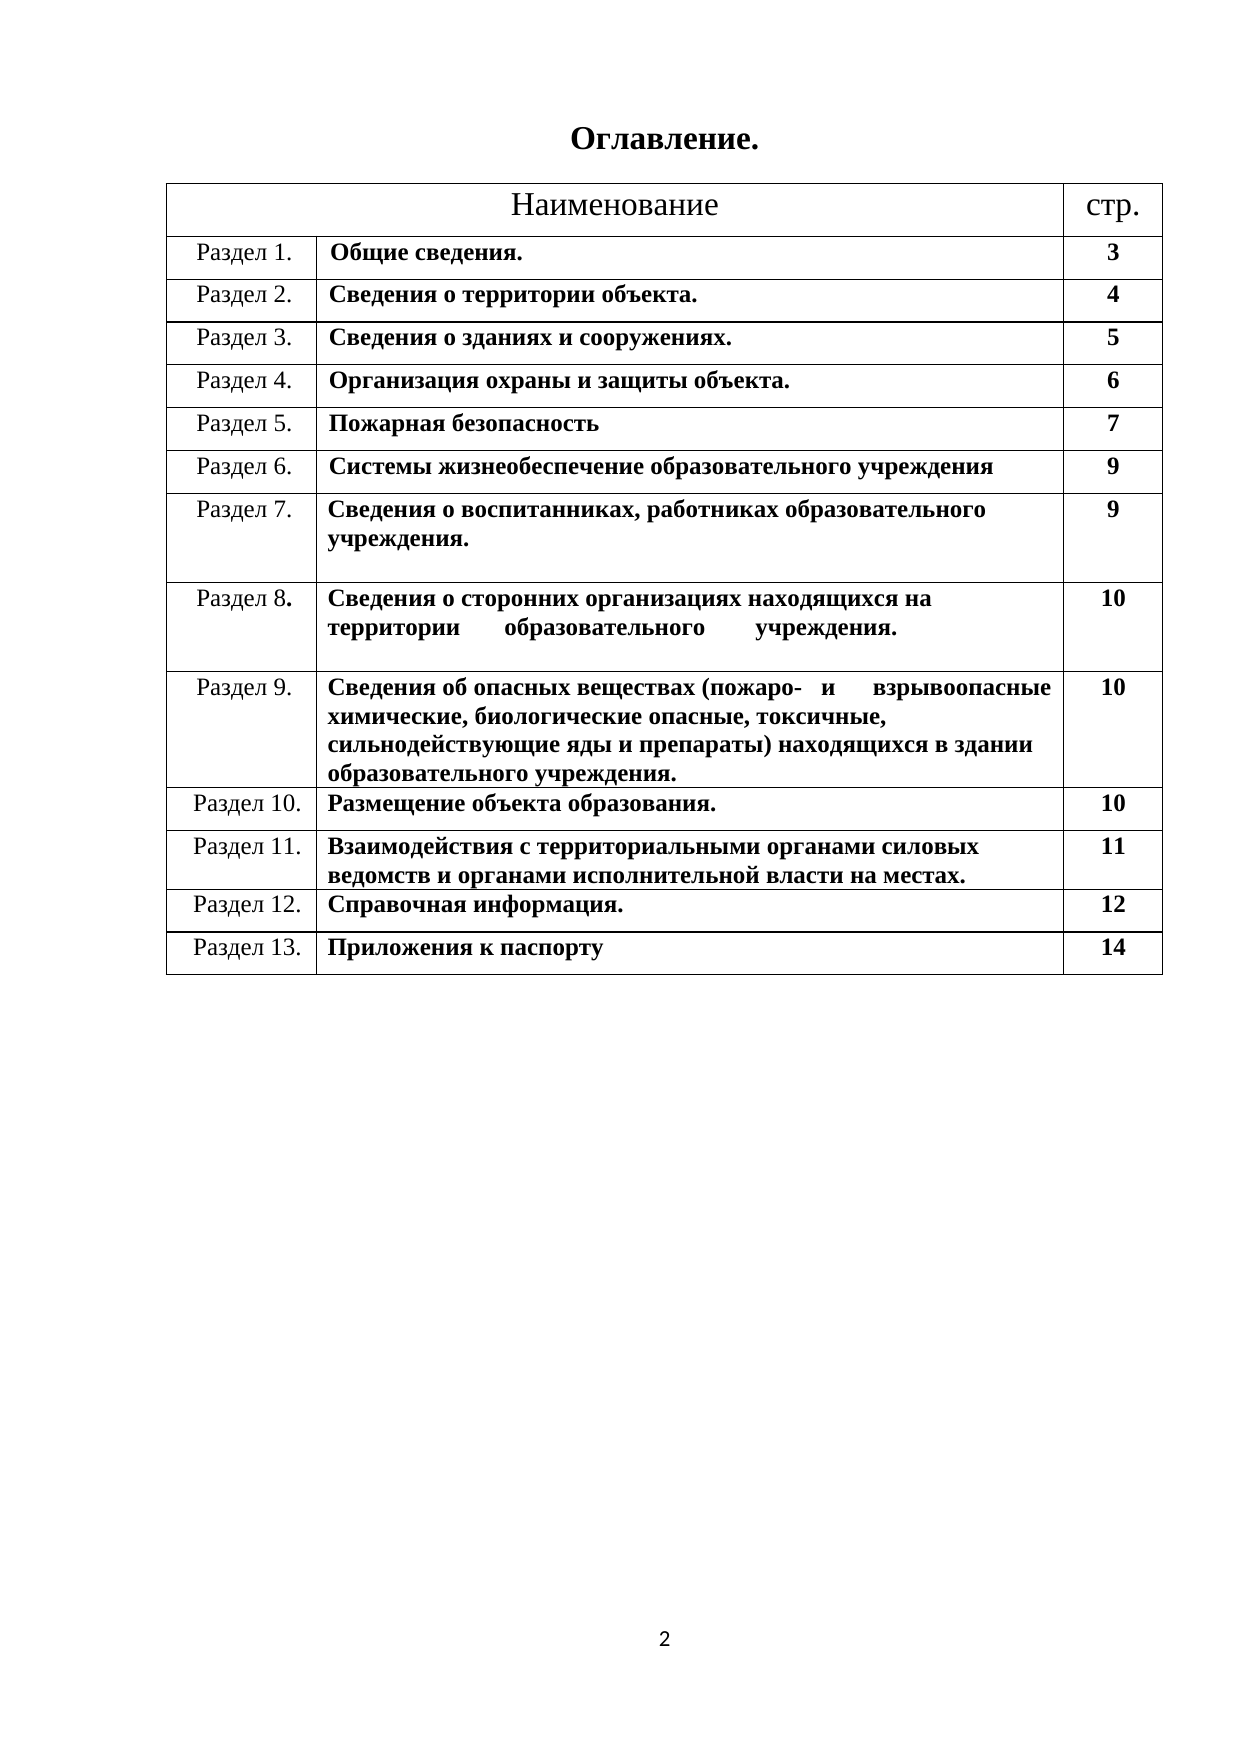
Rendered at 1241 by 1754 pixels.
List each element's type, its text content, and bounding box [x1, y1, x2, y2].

table_cell Раздел 9. [167, 672, 316, 787]
table_cell 10 [1064, 583, 1162, 671]
table_cell Раздел 3. [167, 323, 316, 364]
table_cell Раздел 2. [167, 280, 316, 321]
table_cell 9 [1064, 451, 1162, 493]
table_cell Справочная информация. [317, 890, 1063, 931]
table_cell Раздел 4. [167, 365, 316, 407]
table_cell 10 [1064, 672, 1162, 787]
table_cell Взаимодействия с территориальными органами силовых ведомств и органами исполнительной власти на местах. [317, 831, 1063, 888]
table_cell Сведения об опасных веществах (пожаро- и взрывоопасные химические, биологические опасные, токсичные, сильнодействующие яды и препараты) находящихся в здании образовательного учреждения. [317, 672, 1063, 787]
table_cell Сведения о сторонних организациях находящихся на территории образовательного учреждения. [317, 583, 1063, 671]
table_cell 14 [1064, 933, 1162, 974]
table_cell Сведения о воспитанниках, работниках образовательного учреждения. [317, 494, 1063, 582]
table_cell 6 [1064, 365, 1162, 407]
table_cell Раздел 6. [167, 451, 316, 493]
table_cell Приложения к паспорту [317, 933, 1063, 974]
table_header стр. [1064, 184, 1162, 236]
table_cell Сведения о территории объекта. [317, 280, 1063, 321]
table_cell Раздел 11. [167, 831, 316, 888]
table_cell 12 [1064, 890, 1162, 931]
table_cell 7 [1064, 408, 1162, 450]
table_cell Раздел 1. [167, 237, 316, 278]
table_cell Пожарная безопасность [317, 408, 1063, 450]
table_cell 4 [1064, 280, 1162, 321]
table_cell Общие сведения. [317, 237, 1063, 278]
table_cell Раздел 7. [167, 494, 316, 582]
table_cell 10 [1064, 788, 1162, 830]
table_cell Раздел 8. [167, 583, 316, 671]
table_cell 11 [1064, 831, 1162, 888]
table_cell 3 [1064, 237, 1162, 278]
table_cell 5 [1064, 323, 1162, 364]
table_cell Системы жизнеобеспечение образовательного учреждения [317, 451, 1063, 493]
table_cell Сведения о зданиях и сооружениях. [317, 323, 1063, 364]
table_cell Раздел 12. [167, 890, 316, 931]
table_header Наименование [167, 184, 1063, 236]
table_cell Раздел 13. [167, 933, 316, 974]
table_cell Раздел 5. [167, 408, 316, 450]
table_cell Размещение объекта образования. [317, 788, 1063, 830]
text Оглавление. [177, 118, 1152, 156]
table_cell 9 [1064, 494, 1162, 582]
table_cell Раздел 10. [167, 788, 316, 830]
table_cell Организация охраны и защиты объекта. [317, 365, 1063, 407]
